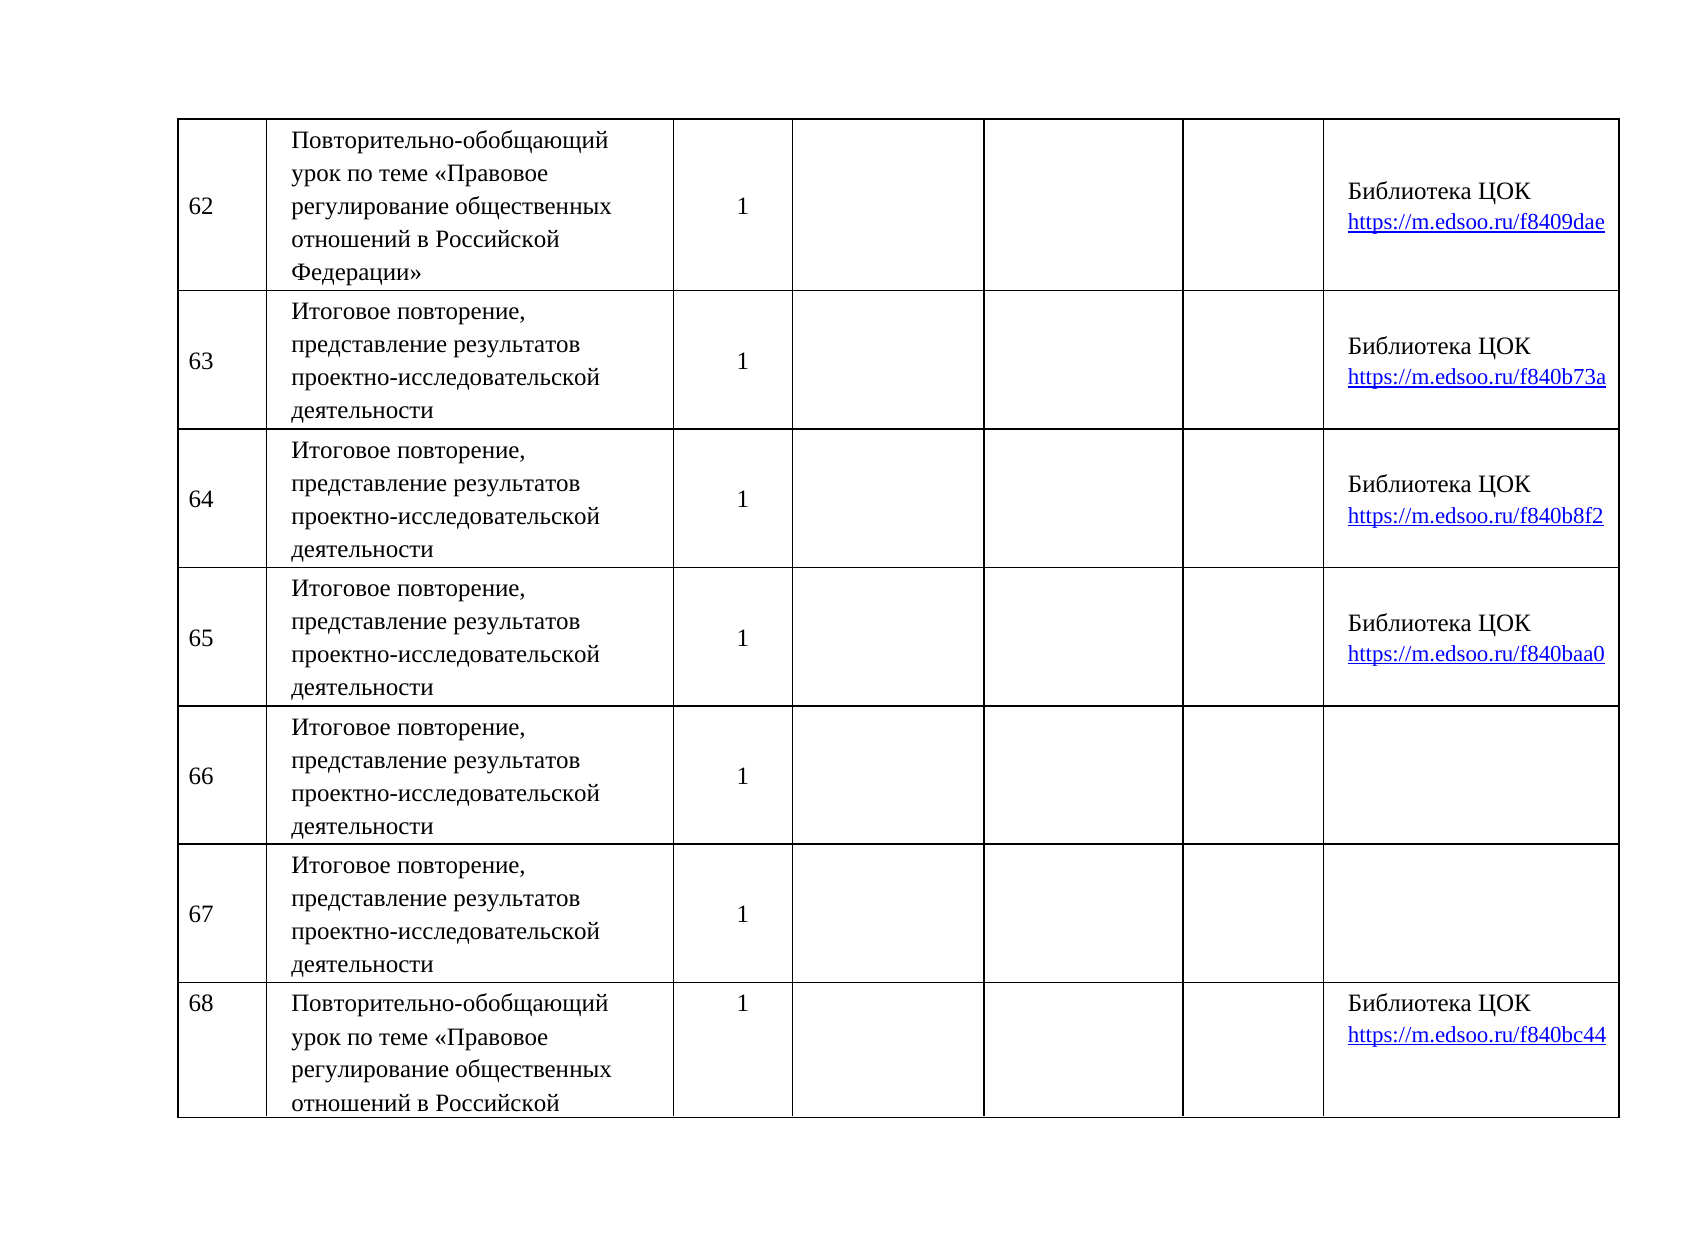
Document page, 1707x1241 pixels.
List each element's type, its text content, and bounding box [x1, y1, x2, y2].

table_cell 1 [674, 291, 792, 428]
table_cell Библиотека ЦОК https://m.edsoo.ru/f840baa0 [1324, 568, 1618, 705]
table_cell Библиотека ЦОК https://m.edsoo.ru/f840b73a [1324, 291, 1618, 428]
table_cell [793, 430, 983, 566]
table_cell [793, 291, 983, 428]
table_cell 65 [179, 568, 266, 705]
table_cell 1 [674, 983, 792, 1116]
table_cell Итоговое повторение, представление результатов проектно-исследовательской деятельности [267, 845, 673, 982]
table_cell Итоговое повторение, представление результатов проектно-исследовательской деятельности [267, 707, 673, 843]
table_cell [1324, 983, 1618, 1116]
table_cell 64 [179, 430, 266, 566]
table_cell 1 [674, 845, 792, 982]
table_cell [793, 983, 983, 1116]
table_cell [793, 120, 983, 289]
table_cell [267, 983, 673, 1116]
table_cell [1324, 845, 1618, 982]
table_cell [985, 707, 1182, 843]
table_cell [1324, 707, 1618, 843]
table_cell Итоговое повторение, представление результатов проектно-исследовательской деятельности [267, 430, 673, 566]
table_cell 67 [179, 845, 266, 982]
table_cell [985, 568, 1182, 705]
table_cell 1 [674, 120, 792, 289]
table_cell [985, 430, 1182, 566]
table_cell [985, 120, 1182, 289]
table_cell [985, 983, 1182, 1116]
table_cell [1184, 707, 1323, 843]
table_cell Итоговое повторение, представление результатов проектно-исследовательской деятельности [267, 568, 673, 705]
table_cell Библиотека ЦОК https://m.edsoo.ru/f840b8f2 [1324, 430, 1618, 566]
table_cell 62 [179, 120, 266, 289]
table_cell 63 [179, 291, 266, 428]
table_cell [267, 120, 673, 289]
table_cell 68 [179, 983, 266, 1116]
table_cell [1184, 845, 1323, 982]
table_cell [1184, 430, 1323, 566]
table_cell [1184, 983, 1323, 1116]
table_cell [793, 845, 983, 982]
table_cell [985, 845, 1182, 982]
table_cell 1 [674, 430, 792, 566]
table_cell [985, 291, 1182, 428]
table_cell Библиотека ЦОК https://m.edsoo.ru/f8409dae [1324, 120, 1618, 289]
table_cell 66 [179, 707, 266, 843]
table_cell 1 [674, 707, 792, 843]
table_cell [1184, 568, 1323, 705]
table_cell [793, 707, 983, 843]
table_cell 1 [674, 568, 792, 705]
table_cell [1184, 120, 1323, 289]
table_cell [793, 568, 983, 705]
table_cell Итоговое повторение, представление результатов проектно-исследовательской деятельности [267, 291, 673, 428]
table_cell [1184, 291, 1323, 428]
